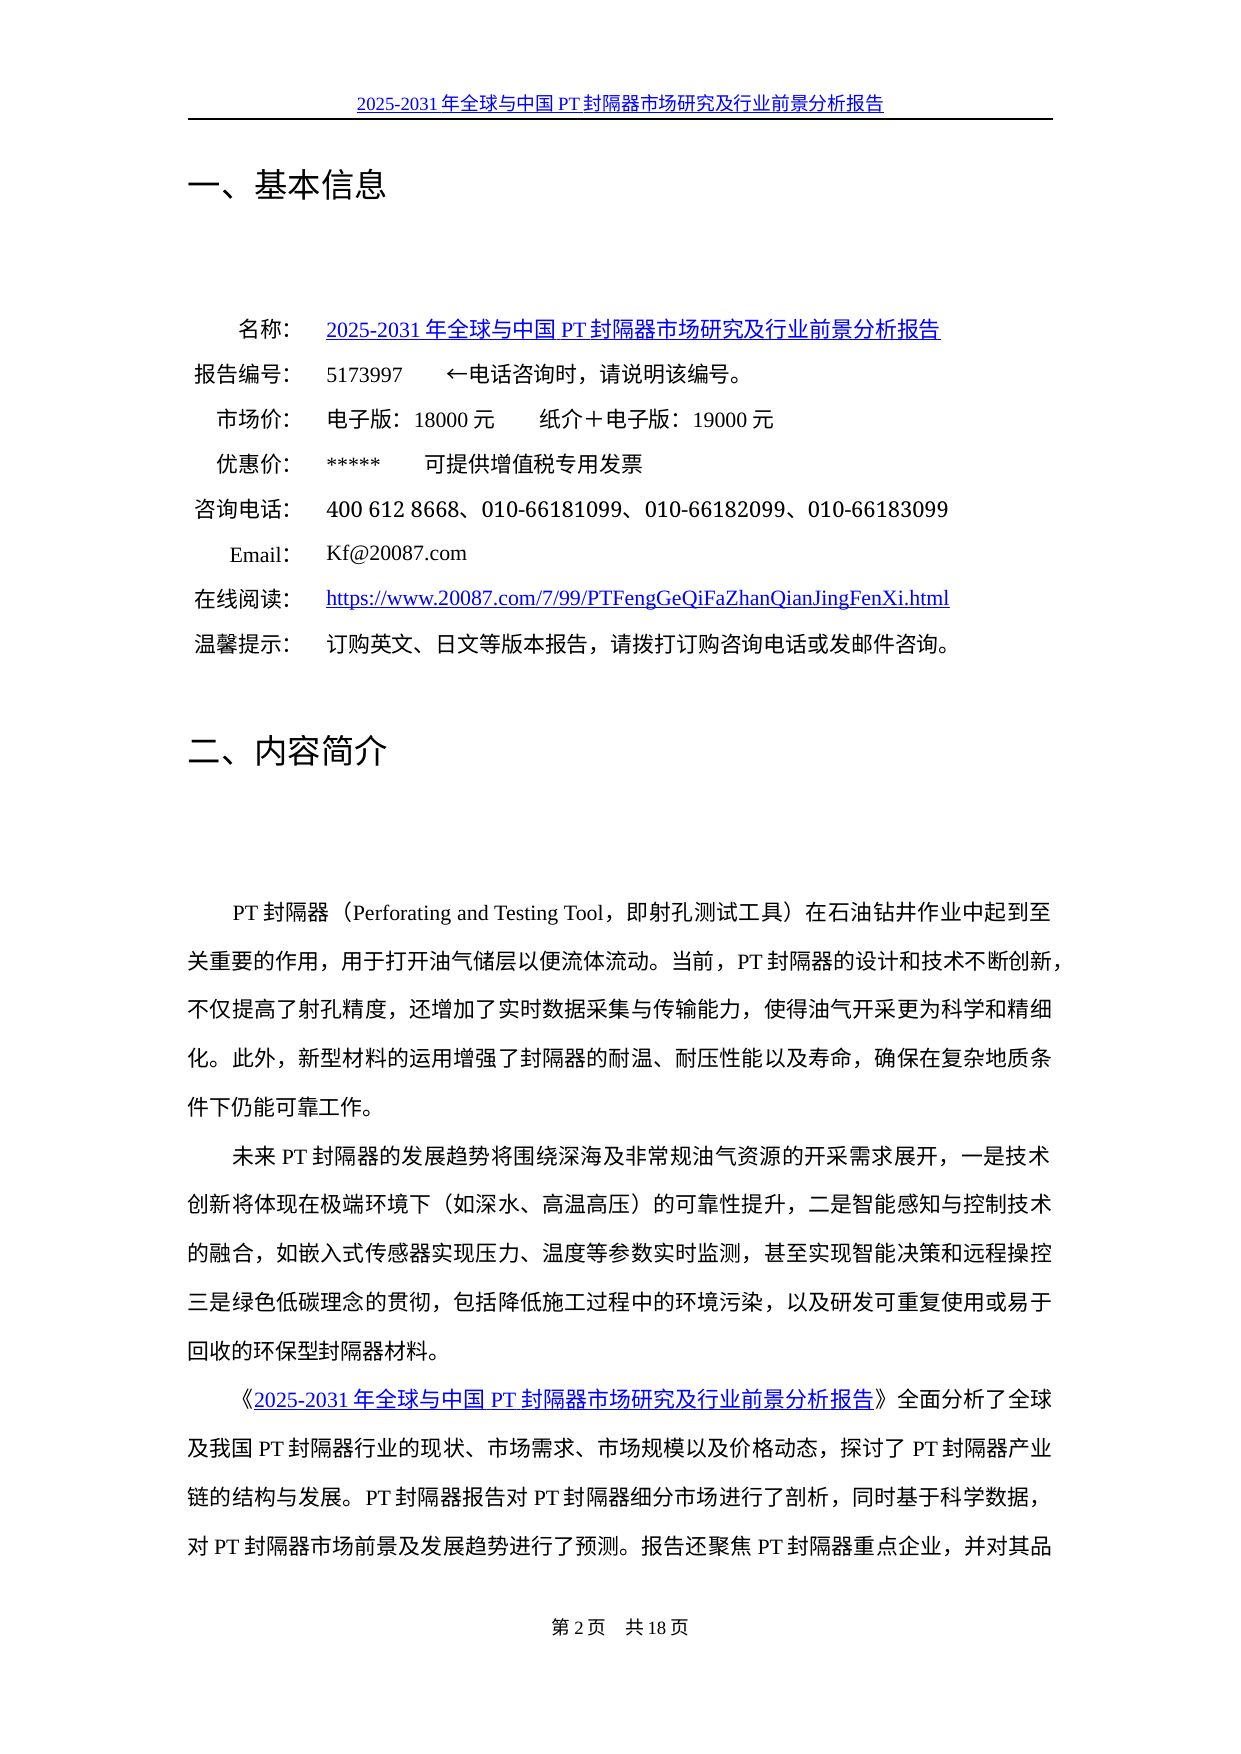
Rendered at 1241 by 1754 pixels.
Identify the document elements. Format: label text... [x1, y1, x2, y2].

table_cell 400 612 8668、010-66181099、010-66182099、010-66183099 [315, 492, 1073, 537]
table_cell 电子版：18000 元 纸介＋电子版：19000 元 [315, 402, 1073, 447]
table_cell 在线阅读： [167, 582, 315, 627]
table_cell ***** 可提供增值税专用发票 [315, 447, 1073, 492]
table_cell 优惠价： [167, 447, 315, 492]
table_cell 咨询电话： [167, 492, 315, 537]
table_header 2025-2031年全球与中国PT封隔器市场研究及行业前景分析报告 [315, 312, 1073, 357]
table_cell Email： [167, 537, 315, 582]
title 二、内容简介 [187, 717, 1053, 782]
table_header 名称： [167, 312, 315, 357]
table_cell 订购英文、日文等版本报告，请拨打订购咨询电话或发邮件咨询。 [315, 627, 1073, 672]
table_cell 市场价： [167, 402, 315, 447]
table_cell [315, 582, 1073, 627]
table_cell 报告编号： [167, 357, 315, 402]
table_cell 5173997 ←电话咨询时，请说明该编号。 [315, 357, 1073, 402]
table_cell Kf@20087.com [315, 537, 1073, 582]
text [187, 894, 1053, 1561]
table_cell 温馨提示： [167, 627, 315, 672]
title 一、基本信息 [187, 150, 1053, 215]
